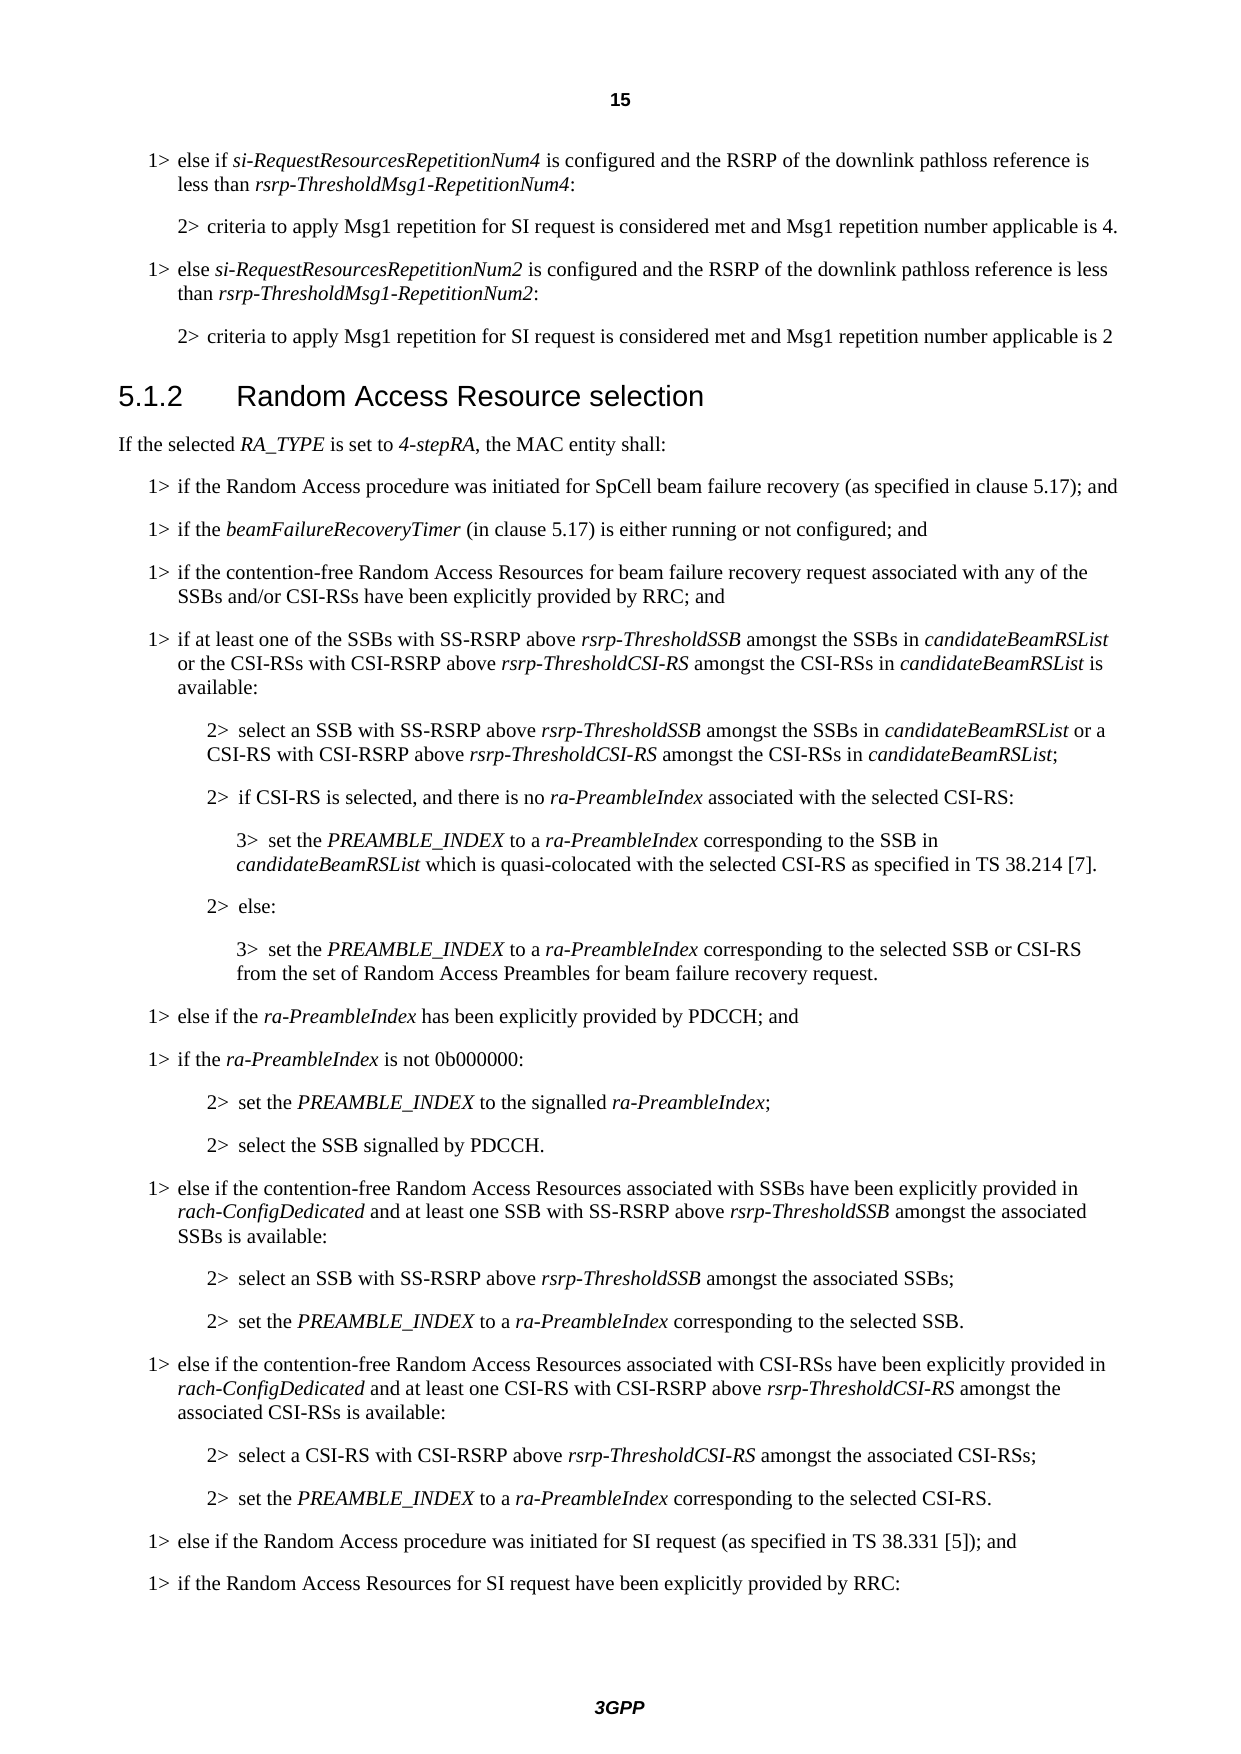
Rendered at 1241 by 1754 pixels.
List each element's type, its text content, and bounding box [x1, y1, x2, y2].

text 2> select an SSB with SS-RSRP above rsrp-ThresholdSSB amongst the associated SSBs; [207, 1266, 1122, 1290]
subtitle 5.1.2 Random Access Resource selection [118, 379, 1122, 413]
text 3> set the PREAMBLE_INDEX to a ra-PreambleIndex corresponding to the selected SSB or CSI-RS from the set of Random Access Preambles for beam failure recovery request. [236, 937, 1122, 985]
text 1> if the beamFailureRecoveryTimer (in clause 5.17) is either running or not configured; and [148, 517, 1122, 541]
text 1> if the ra-PreambleIndex is not 0b000000: [148, 1047, 1122, 1071]
text 1> if the contention-free Random Access Resources for beam failure recovery request associated with any of the SSBs and/or CSI-RSs have been explicitly provided by RRC; and [148, 560, 1122, 608]
text 1> else if the contention-free Random Access Resources associated with SSBs have been explicitly provided in rach-ConfigDedicated and at least one SSB with SS-RSRP above rsrp-ThresholdSSB amongst the associated SSBs is available: [148, 1175, 1122, 1248]
text 2> select a CSI-RS with CSI-RSRP above rsrp-ThresholdCSI-RS amongst the associated CSI-RSs; [207, 1443, 1122, 1467]
text 2> if CSI-RS is selected, and there is no ra-PreambleIndex associated with the selected CSI-RS: [207, 785, 1122, 809]
text 2> else: [207, 894, 1122, 918]
text 1> if at least one of the SSBs with SS-RSRP above rsrp-ThresholdSSB amongst the SSBs in candidateBeamRSList or the CSI-RSs with CSI-RSRP above rsrp-ThresholdCSI-RS amongst the CSI-RSs in candidateBeamRSList is available: [148, 627, 1122, 699]
text 1> else if the contention-free Random Access Resources associated with CSI-RSs have been explicitly provided in rach-ConfigDedicated and at least one CSI-RS with CSI-RSRP above rsrp-ThresholdCSI-RS amongst the associated CSI-RSs is available: [148, 1352, 1122, 1424]
text 2> set the PREAMBLE_INDEX to a ra-PreambleIndex corresponding to the selected CSI-RS. [207, 1486, 1122, 1510]
text 1> else if the Random Access procedure was initiated for SI request (as specified in TS 38.331 [5]); and [148, 1528, 1122, 1553]
text 2> set the PREAMBLE_INDEX to a ra-PreambleIndex corresponding to the selected SSB. [207, 1309, 1122, 1333]
text 3> set the PREAMBLE_INDEX to a ra-PreambleIndex corresponding to the SSB in candidateBeamRSList which is quasi-colocated with the selected CSI-RS as specified in TS 38.214 [7]. [236, 828, 1122, 876]
text 1> if the Random Access procedure was initiated for SpCell beam failure recovery (as specified in clause 5.17); and [148, 474, 1122, 498]
text If the selected RA_TYPE is set to 4-stepRA, the MAC entity shall: [118, 432, 1122, 456]
text 2> set the PREAMBLE_INDEX to the signalled ra-PreambleIndex; [207, 1090, 1122, 1114]
text 2> select the SSB signalled by PDCCH. [207, 1133, 1122, 1157]
text 2> select an SSB with SS-RSRP above rsrp-ThresholdSSB amongst the SSBs in candidateBeamRSList or a CSI-RS with CSI-RSRP above rsrp-ThresholdCSI-RS amongst the CSI-RSs in candidateBeamRSList; [207, 718, 1122, 766]
text 1> else if the ra-PreambleIndex has been explicitly provided by PDCCH; and [148, 1004, 1122, 1028]
text 1> if the Random Access Resources for SI request have been explicitly provided by RRC: [148, 1571, 1122, 1595]
